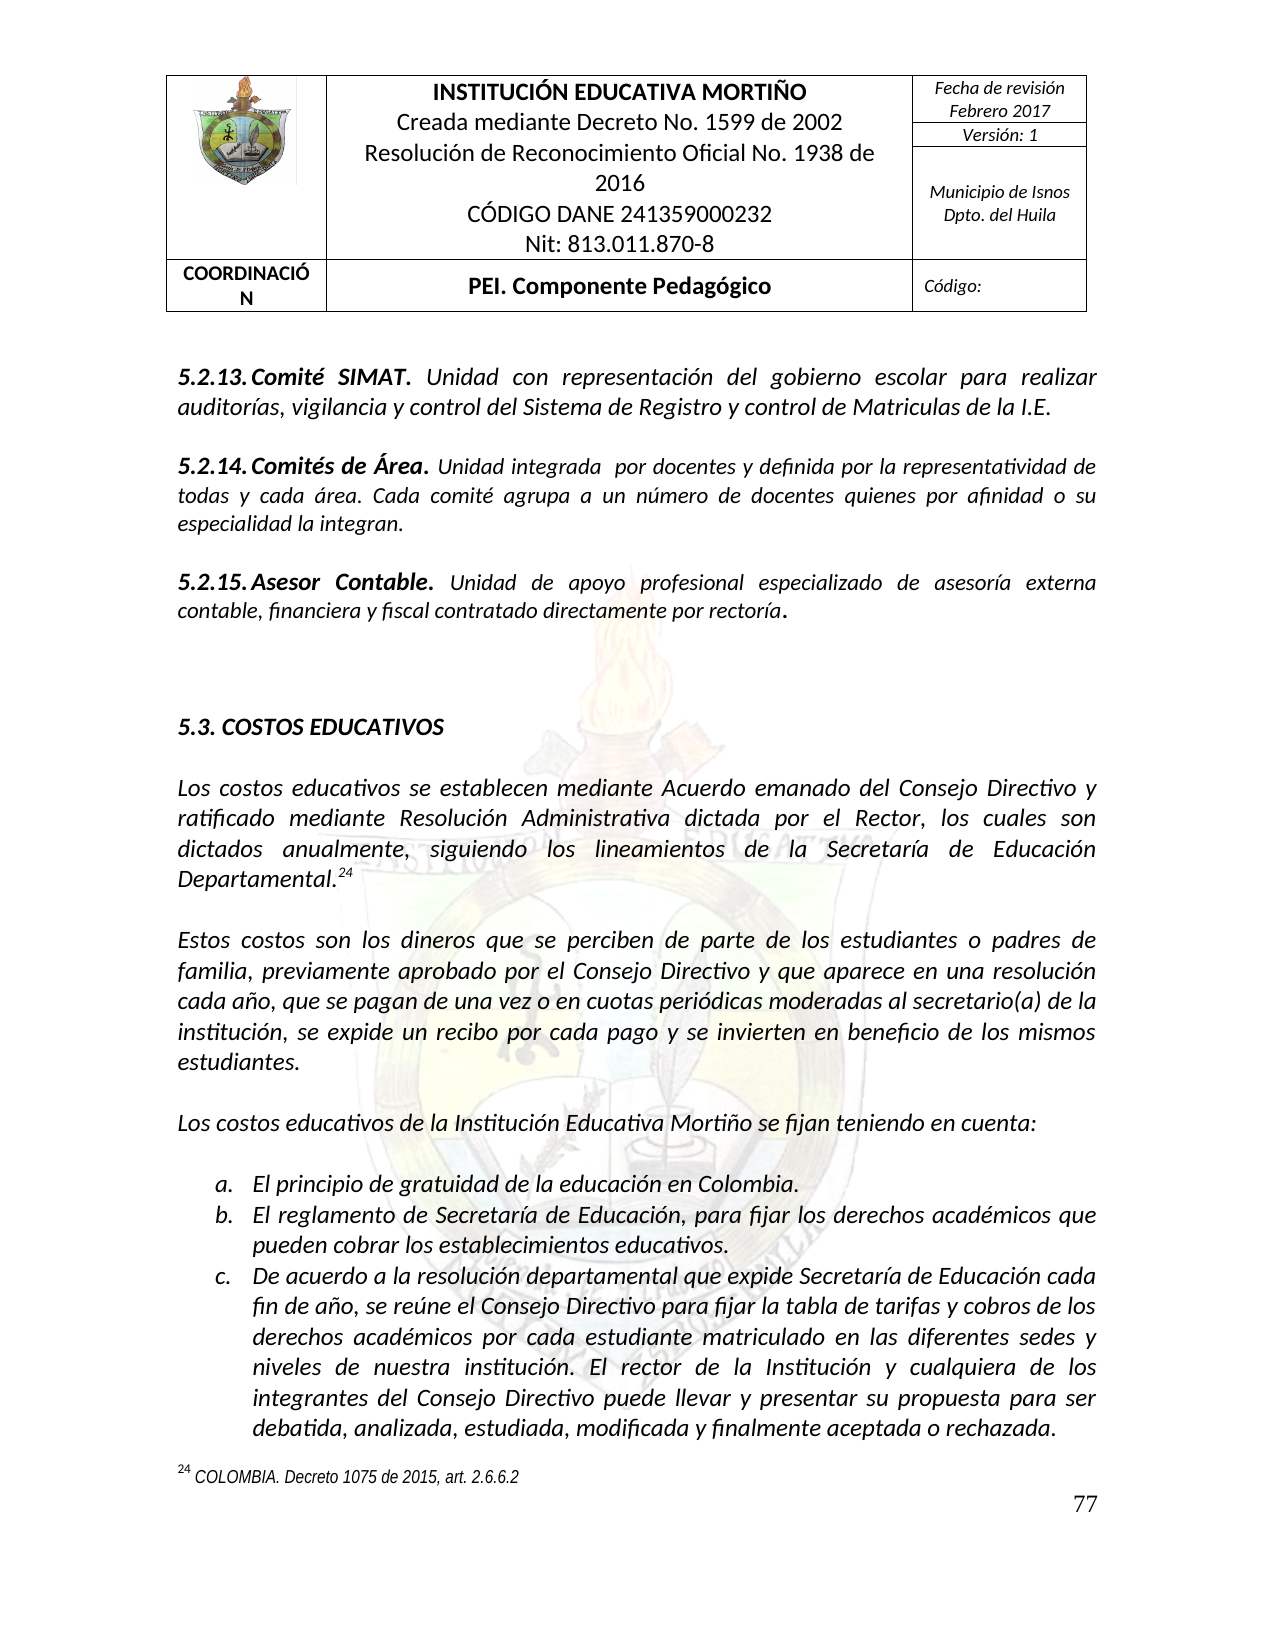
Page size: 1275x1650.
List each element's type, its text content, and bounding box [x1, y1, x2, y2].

picture [191, 76, 297, 185]
list De acuerdo a la resolución departamental que expide Secretaría de Educación cada fin de año, se reúne el Consejo Directivo para fijar la tabla de tarifas y cobros de los derechos académicos por cada estudiante matriculado en las diferentes sedes y niveles de nuestra institución. El rector de la Institución y cualquiera de los integrantes del Consejo Directivo puede llevar y presentar su propuesta para ser debatida, analizada, estudiada, modificada y finalmente aceptada o rechazada. [215, 1260, 1098, 1443]
text Los costos educativos se establecen mediante Acuerdo emanado del Consejo Directivo y ratificado mediante Resolución Administrativa dictada por el Rector, los cuales son dictados anualmente, siguiendo los lineamientos de la Secretaría de Educación Departamental. [177, 772, 1098, 894]
list El reglamento de Secretaría de Educación, para fijar los derechos académicos que pueden cobrar los establecimientos educativos. [215, 1199, 1098, 1260]
text Los costos educativos de la Institución Educativa Mortiño se fijan teniendo en cuenta: [177, 1107, 1098, 1138]
list El principio de gratuidad de la educación en Colombia. [215, 1168, 1098, 1199]
list Comité SIMAT. Unidad con representación del gobierno escolar para realizar auditorías, vigilancia y control del Sistema de Registro y control de Matriculas de la I.E. [177, 361, 1098, 422]
list Asesor Contable. Unidad de apoyo profesional especializado de asesoría externa contable, financiera y fiscal contratado directamente por rectoría. [177, 566, 1098, 624]
text Estos costos son los dineros que se perciben de parte de los estudiantes o padres de familia, previamente aprobado por el Consejo Directivo y que aparece en una resolución cada año, que se pagan de una vez o en cuotas periódicas moderadas al secretario(a) de la institución, se expide un recibo por cada pago y se invierten en beneficio de los mismos estudiantes. [177, 924, 1098, 1077]
list Comités de Área. Unidad integrada por docentes y definida por la representatividad de todas y cada área. Cada comité agrupa a un número de docentes quienes por afinidad o su especialidad la integran. [177, 451, 1098, 537]
text 5.3. COSTOS EDUCATIVOS [177, 711, 1098, 741]
